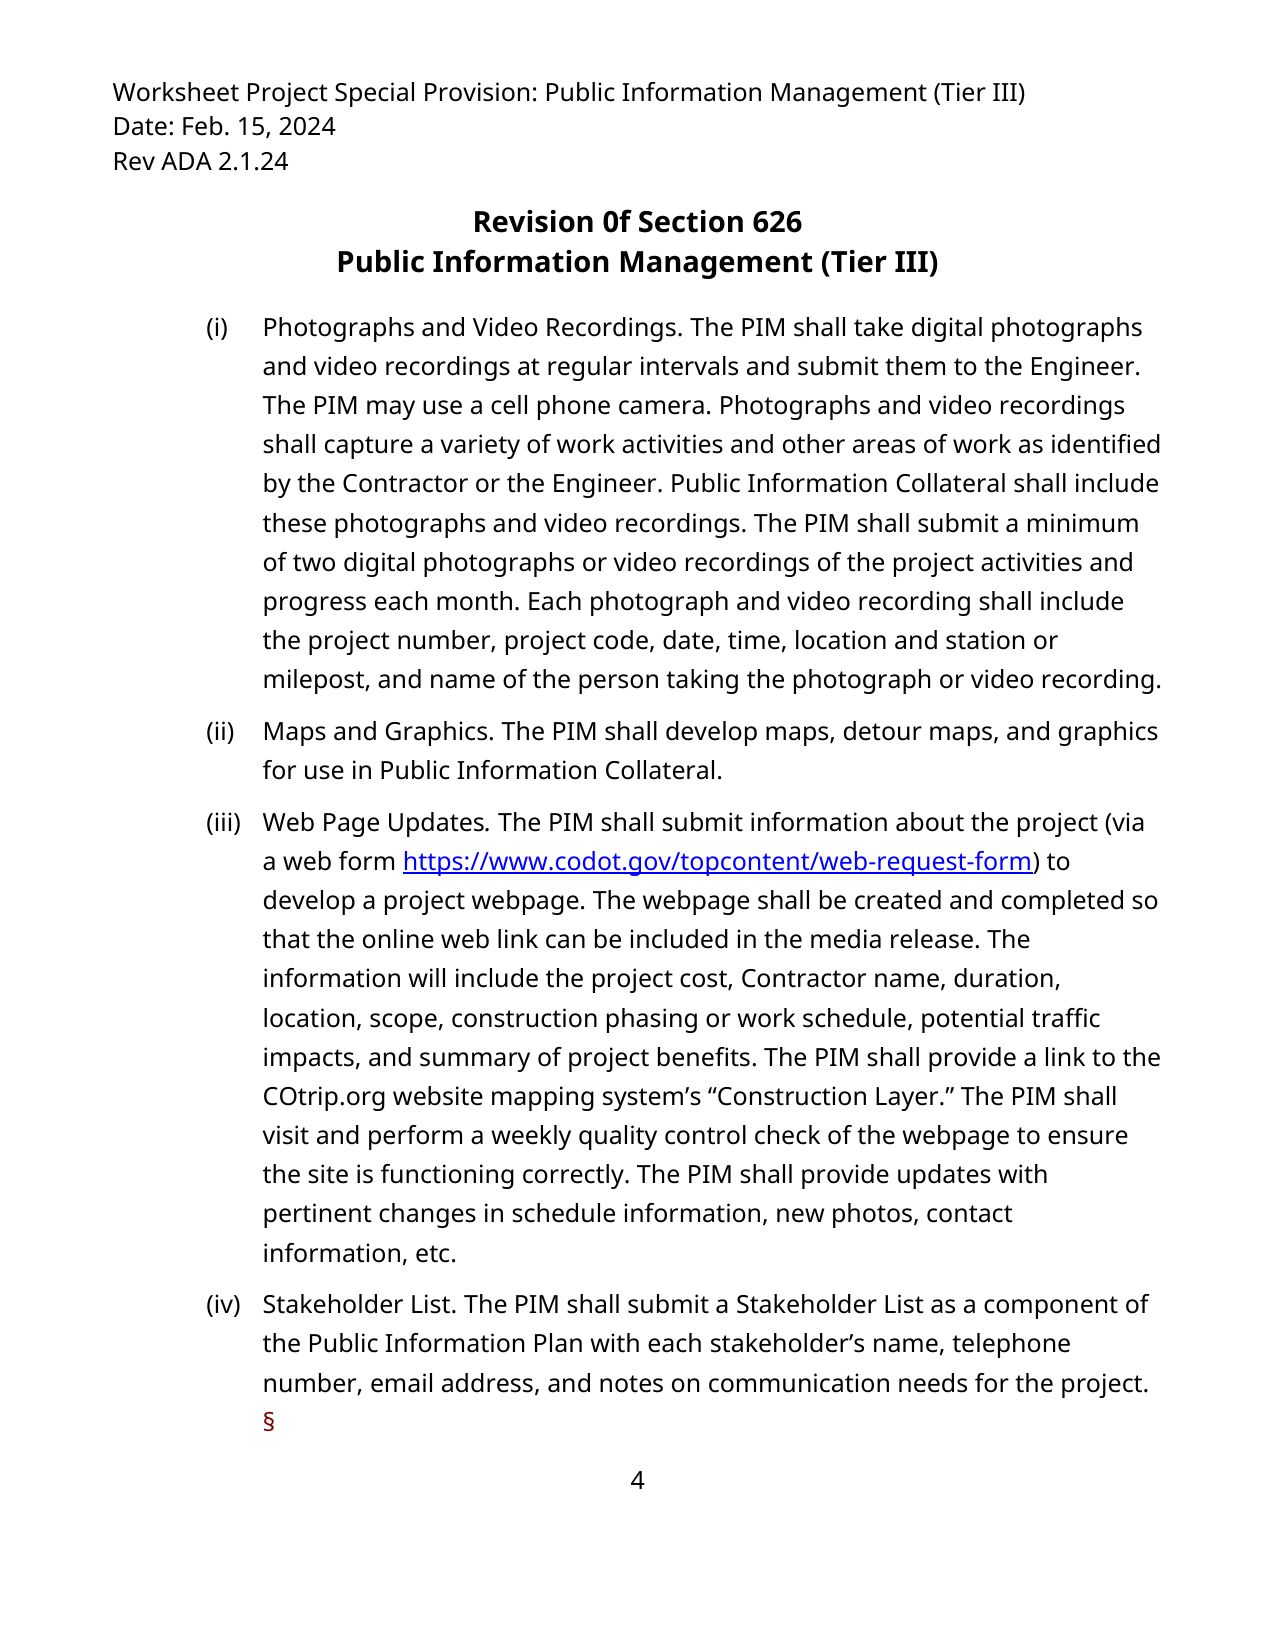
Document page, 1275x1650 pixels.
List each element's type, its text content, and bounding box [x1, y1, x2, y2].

list Photographs and Video Recordings. The PIM shall take digital photographs and video recordings at regular intervals and submit them to the Engineer. The PIM may use a cell phone camera. Photographs and video recordings shall capture a variety of work activities and other areas of work as identified by the Contractor or the Engineer. Public Information Collateral shall include these photographs and video recordings. The PIM shall submit a minimum of two digital photographs or video recordings of the project activities and progress each month. Each photograph and video recording shall include the project number, project code, date, time, location and station or milepost, and name of the person taking the photograph or video recording. [206, 309, 1162, 696]
list Web Page Updates. The PIM shall submit information about the project (via a web form https://www.codot.gov/topcontent/web-request-form) to develop a project webpage. The webpage shall be created and completed so that the online web link can be included in the media release. The information will include the project cost, Contractor name, duration, location, scope, construction phasing or work schedule, potential traffic impacts, and summary of project benefits. The PIM shall provide a link to the COtrip.org website mapping system’s “Construction Layer.” The PIM shall visit and perform a weekly quality control check of the webpage to ensure the site is functioning correctly. The PIM shall provide updates with pertinent changes in schedule information, new photos, contact information, etc. [206, 804, 1162, 1269]
list Maps and Graphics. The PIM shall develop maps, detour maps, and graphics for use in Public Information Collateral. [206, 713, 1162, 787]
list Stakeholder List. The PIM shall submit a Stakeholder List as a component of the Public Information Plan with each stakeholder’s name, telephone number, email address, and notes on communication needs for the project. § [206, 1287, 1162, 1438]
